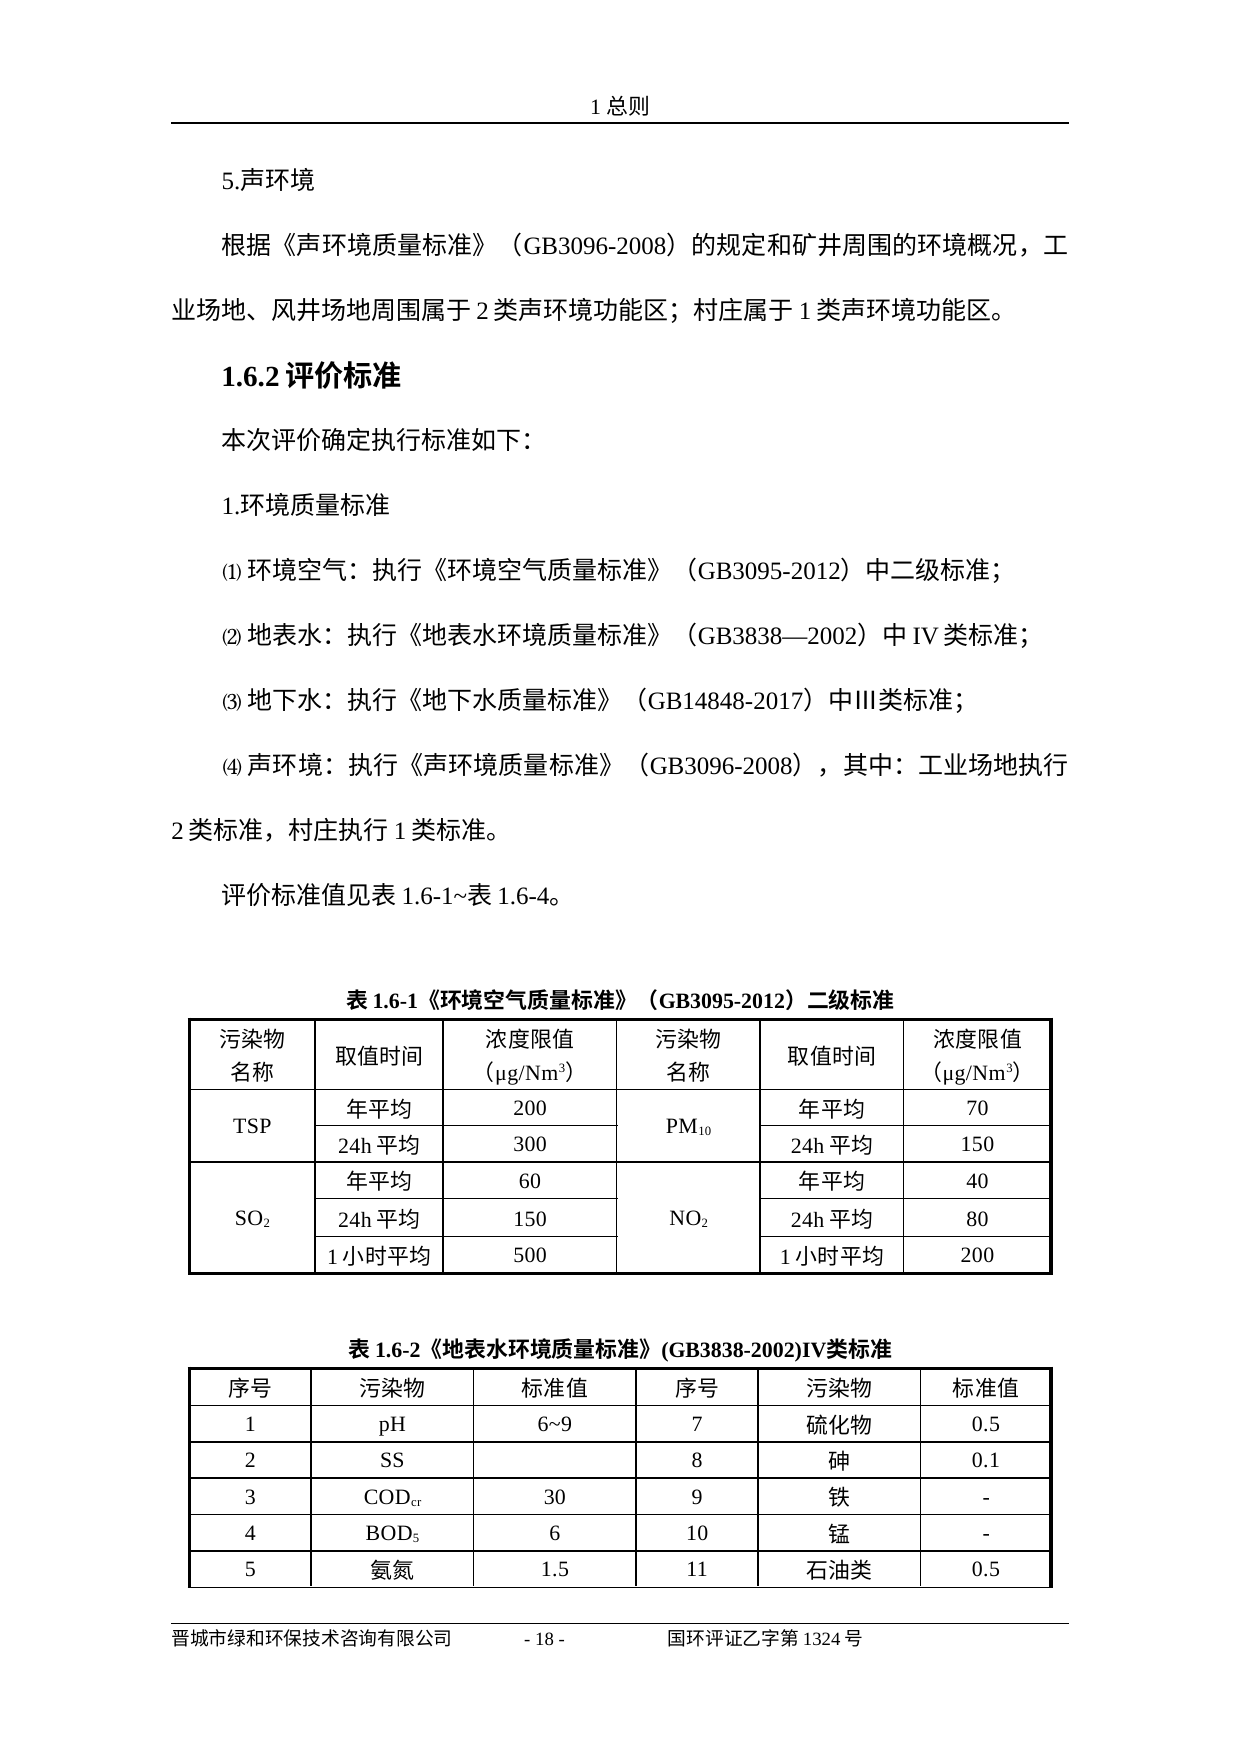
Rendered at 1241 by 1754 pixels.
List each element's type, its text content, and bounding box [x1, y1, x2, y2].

table_header 浓度限值 （μg/Nm3） [444, 1021, 616, 1088]
text 本次评价确定执行标准如下： [171, 406, 1069, 471]
table_cell 500 [444, 1237, 616, 1272]
table_header 序号 [191, 1370, 310, 1404]
table_header 污染物 [312, 1370, 473, 1404]
text ⑴环境空气：执行《环境空气质量标准》（GB3095-2012）中二级标准； [171, 536, 1069, 601]
table_header 序号 [637, 1370, 757, 1404]
table_cell 6~9 [474, 1406, 635, 1441]
table_cell 70 [904, 1090, 1049, 1125]
text 根据《声环境质量标准》（GB3096-2008）的规定和矿井周围的环境概况，工业场地、风井场地周围属于2类声环境功能区；村庄属于1类声环境功能区。 [171, 211, 1069, 341]
table_cell 1 [191, 1406, 310, 1441]
table_cell 150 [904, 1126, 1049, 1161]
table_cell 9 [637, 1479, 757, 1514]
table_cell 6 [474, 1515, 635, 1550]
table_cell 200 [444, 1090, 616, 1125]
table_cell 2 [191, 1443, 310, 1477]
table_cell 24h平均 [316, 1126, 442, 1161]
table_cell 0.1 [921, 1443, 1049, 1477]
table_cell 铁 [759, 1479, 920, 1514]
text ⑶地下水：执行《地下水质量标准》（GB14848-2017）中Ⅲ类标准； [171, 666, 1069, 731]
table_header 标准值 [921, 1370, 1049, 1404]
table_cell NO2 [617, 1163, 759, 1272]
table_cell 1小时平均 [761, 1237, 903, 1272]
table_cell 石油类 [759, 1552, 920, 1586]
table_cell 硫化物 [759, 1406, 920, 1441]
table_cell 30 [474, 1479, 635, 1514]
table_cell 砷 [759, 1443, 920, 1477]
table_cell 锰 [759, 1515, 920, 1550]
text ⑵地表水：执行《地表水环境质量标准》（GB3838―2002）中IV类标准； [171, 601, 1069, 666]
table_header 污染物 [759, 1370, 920, 1404]
table_cell 0.5 [921, 1552, 1049, 1586]
subtitle 1.6.2评价标准 [171, 341, 1069, 406]
table_cell 0.5 [921, 1406, 1049, 1441]
table_cell PM10 [617, 1090, 759, 1161]
table_cell 年平均 [761, 1163, 903, 1198]
table_cell 3 [191, 1479, 310, 1514]
table_cell 年平均 [316, 1163, 442, 1198]
table_cell SS [312, 1443, 473, 1477]
table_header 标准值 [474, 1370, 635, 1404]
table_cell 年平均 [761, 1090, 903, 1125]
table_cell TSP [191, 1090, 314, 1161]
table_cell 5 [191, 1552, 310, 1586]
table_cell 24h平均 [316, 1199, 442, 1236]
table_cell 1小时平均 [316, 1237, 442, 1272]
table_header 污染物 名称 [191, 1021, 314, 1088]
table_cell 80 [904, 1199, 1049, 1236]
table_cell 4 [191, 1515, 310, 1550]
text 5.声环境 [171, 146, 1069, 211]
text 表1.6-2《地表水环境质量标准》(GB3838-2002)IV类标准 [171, 1321, 1069, 1367]
table_cell - [921, 1479, 1049, 1514]
table_cell 7 [637, 1406, 757, 1441]
table_cell 300 [444, 1126, 616, 1161]
table_cell 11 [637, 1552, 757, 1586]
table_header 污染物 名称 [617, 1021, 759, 1088]
table_cell 10 [637, 1515, 757, 1550]
table_header 取值时间 [761, 1021, 903, 1088]
table_cell CODcr [312, 1479, 473, 1514]
table_header 浓度限值 （μg/Nm3） [904, 1021, 1049, 1088]
text ⑷声环境：执行《声环境质量标准》（GB3096-2008），其中：工业场地执行2类标准，村庄执行1类标准。 [171, 731, 1069, 861]
table_header 取值时间 [316, 1021, 442, 1088]
table_cell 年平均 [316, 1090, 442, 1125]
table_cell 60 [444, 1163, 616, 1198]
table_cell 150 [444, 1199, 616, 1236]
table_cell 200 [904, 1237, 1049, 1272]
text 1.环境质量标准 [171, 471, 1069, 536]
table_cell - [921, 1515, 1049, 1550]
table_cell 1.5 [474, 1552, 635, 1586]
table_cell 24h平均 [761, 1126, 903, 1161]
table_cell BOD5 [312, 1515, 473, 1550]
table_cell 24h平均 [761, 1199, 903, 1236]
text 表1.6-1《环境空气质量标准》（GB3095-2012）二级标准 [171, 972, 1069, 1017]
table_cell SO2 [191, 1163, 314, 1272]
table_cell 氨氮 [312, 1552, 473, 1586]
text 评价标准值见表1.6-1~表1.6-4。 [171, 861, 1069, 926]
table_cell 40 [904, 1163, 1049, 1198]
table_cell pH [312, 1406, 473, 1441]
table_cell [474, 1443, 635, 1477]
table_cell 8 [637, 1443, 757, 1477]
